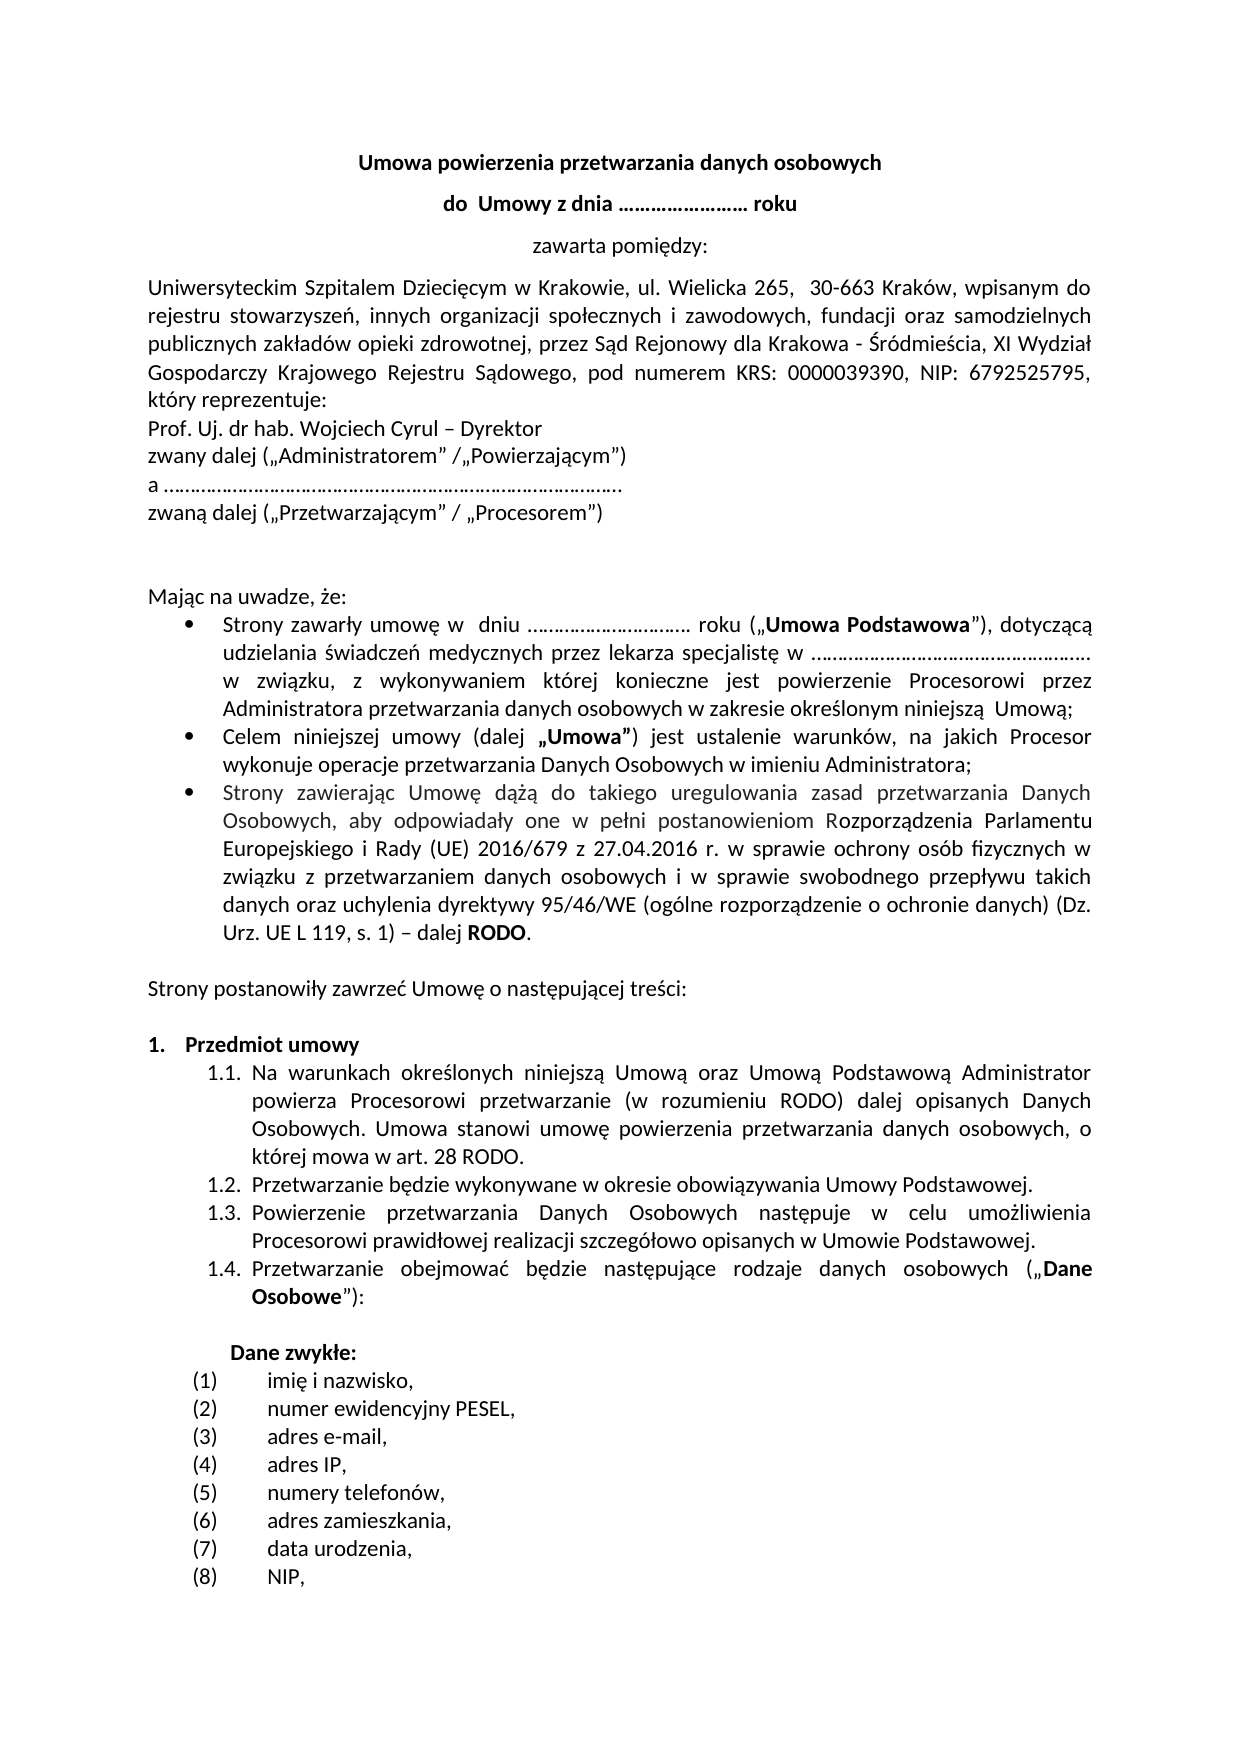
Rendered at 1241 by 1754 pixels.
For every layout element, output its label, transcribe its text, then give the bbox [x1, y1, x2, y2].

list NIP, [192, 1562, 1093, 1591]
text Uniwersyteckim Szpitalem Dziecięcym w Krakowie, ul. Wielicka 265, 30-663 Kraków, wpisanym do rejestru stowarzyszeń, innych organizacji społecznych i zawodowych, fundacji oraz samodzielnych publicznych zakładów opieki zdrowotnej, przez Sąd Rejonowy dla Krakowa - Śródmieścia, XI Wydział Gospodarczy Krajowego Rejestru Sądowego, pod numerem KRS: 0000039390, NIP: 6792525795, który reprezentuje: [148, 273, 1093, 414]
list imię i nazwisko, [192, 1366, 1093, 1394]
text Dane zwykłe: [230, 1338, 1093, 1366]
list numery telefonów, [192, 1478, 1093, 1506]
list Celem niniejszej umowy (dalej „Umowa”) jest ustalenie warunków, na jakich Procesor wykonuje operacje przetwarzania Danych Osobowych w imieniu Administratora; [185, 722, 1093, 778]
list adres IP, [192, 1450, 1093, 1478]
list adres e-mail, [192, 1422, 1093, 1450]
text Strony postanowiły zawrzeć Umowę o następującej treści: [148, 974, 1093, 1002]
list numer ewidencyjny PESEL, [192, 1394, 1093, 1422]
list Przetwarzanie będzie wykonywane w okresie obowiązywania Umowy Podstawowej. [207, 1170, 1093, 1198]
list data urodzenia, [192, 1534, 1093, 1562]
list Strony zawierając Umowę dążą do takiego uregulowania zasad przetwarzania Danych Osobowych, aby odpowiadały one w pełni postanowieniom Rozporządzenia Parlamentu Europejskiego i Rady (UE) 2016/679 z 27.04.2016 r. w sprawie ochrony osób fizycznych w związku z przetwarzaniem danych osobowych i w sprawie swobodnego przepływu takich danych oraz uchylenia dyrektywy 95/46/WE (ogólne rozporządzenie o ochronie danych) (Dz. Urz. UE L 119, s. 1) – dalej RODO. [185, 778, 1093, 946]
list Strony zawarły umowę w dniu …………………………. roku („Umowa Podstawowa”), dotyczącą udzielania świadczeń medycznych przez lekarza specjalistę w …………………………………………….. w związku, z wykonywaniem której konieczne jest powierzenie Procesorowi przez Administratora przetwarzania danych osobowych w zakresie określonym niniejszą Umową; [185, 610, 1093, 722]
text zwaną dalej („Przetwarzającym” / „Procesorem”) [148, 498, 1093, 526]
text do Umowy z dnia …………………… roku [148, 189, 1093, 218]
text Umowa powierzenia przetwarzania danych osobowych [148, 148, 1093, 176]
list Na warunkach określonych niniejszą Umową oraz Umową Podstawową Administrator powierza Procesorowi przetwarzanie (w rozumieniu RODO) dalej opisanych Danych Osobowych. Umowa stanowi umowę powierzenia przetwarzania danych osobowych, o której mowa w art. 28 RODO. [207, 1058, 1093, 1170]
text Prof. Uj. dr hab. Wojciech Cyrul – Dyrektor [148, 414, 1093, 442]
text Mając na uwadze, że: [148, 582, 1093, 610]
text zawarta pomiędzy: [148, 232, 1093, 259]
list Przetwarzanie obejmować będzie następujące rodzaje danych osobowych („Dane Osobowe”): [207, 1254, 1093, 1310]
text zwany dalej („Administratorem” /„Powierzającym”) [148, 442, 1093, 470]
list Przedmiot umowy [148, 1030, 1093, 1058]
list adres zamieszkania, [192, 1506, 1093, 1534]
list Powierzenie przetwarzania Danych Osobowych następuje w celu umożliwienia Procesorowi prawidłowej realizacji szczegółowo opisanych w Umowie Podstawowej. [207, 1198, 1093, 1254]
text a …………………………………………………………………………… [148, 470, 1093, 498]
